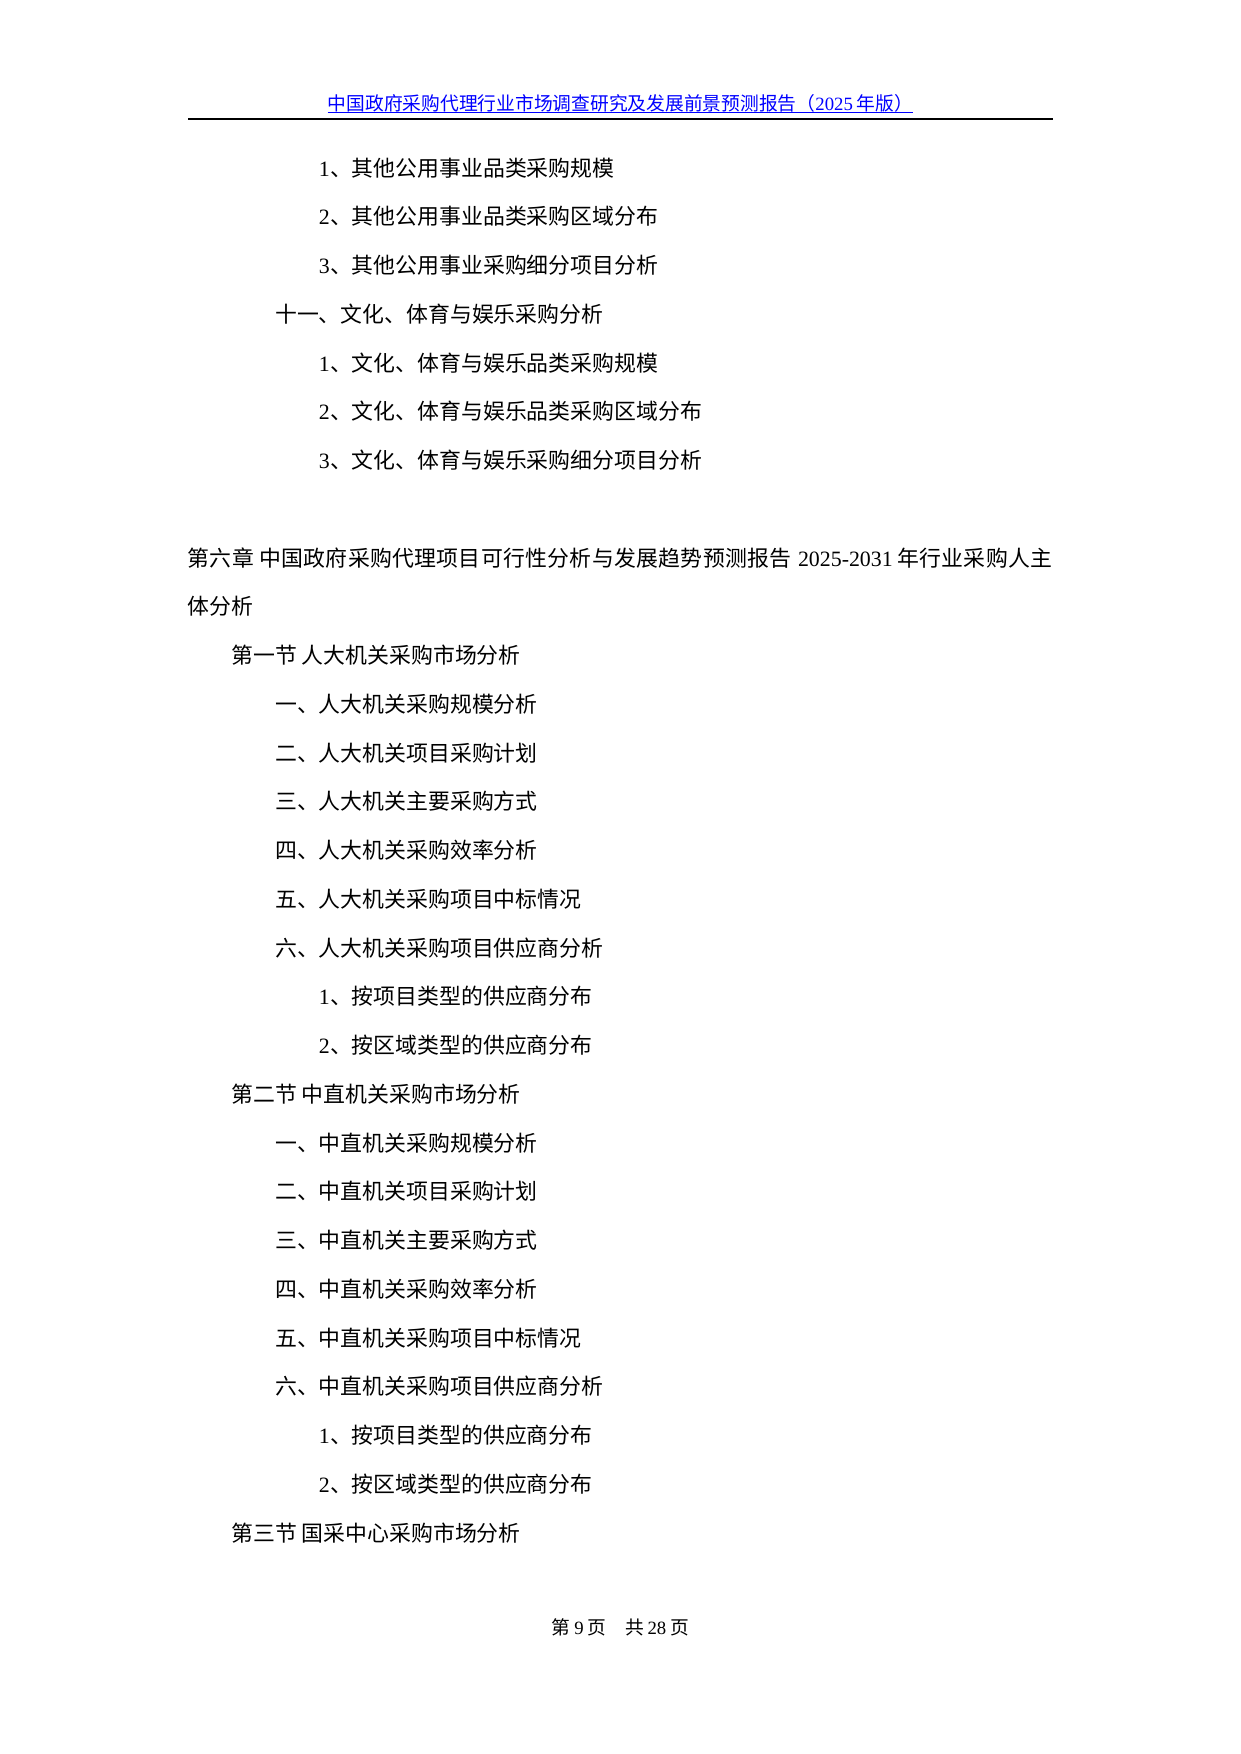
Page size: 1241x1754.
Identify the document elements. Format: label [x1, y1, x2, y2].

text [187, 150, 1053, 1548]
